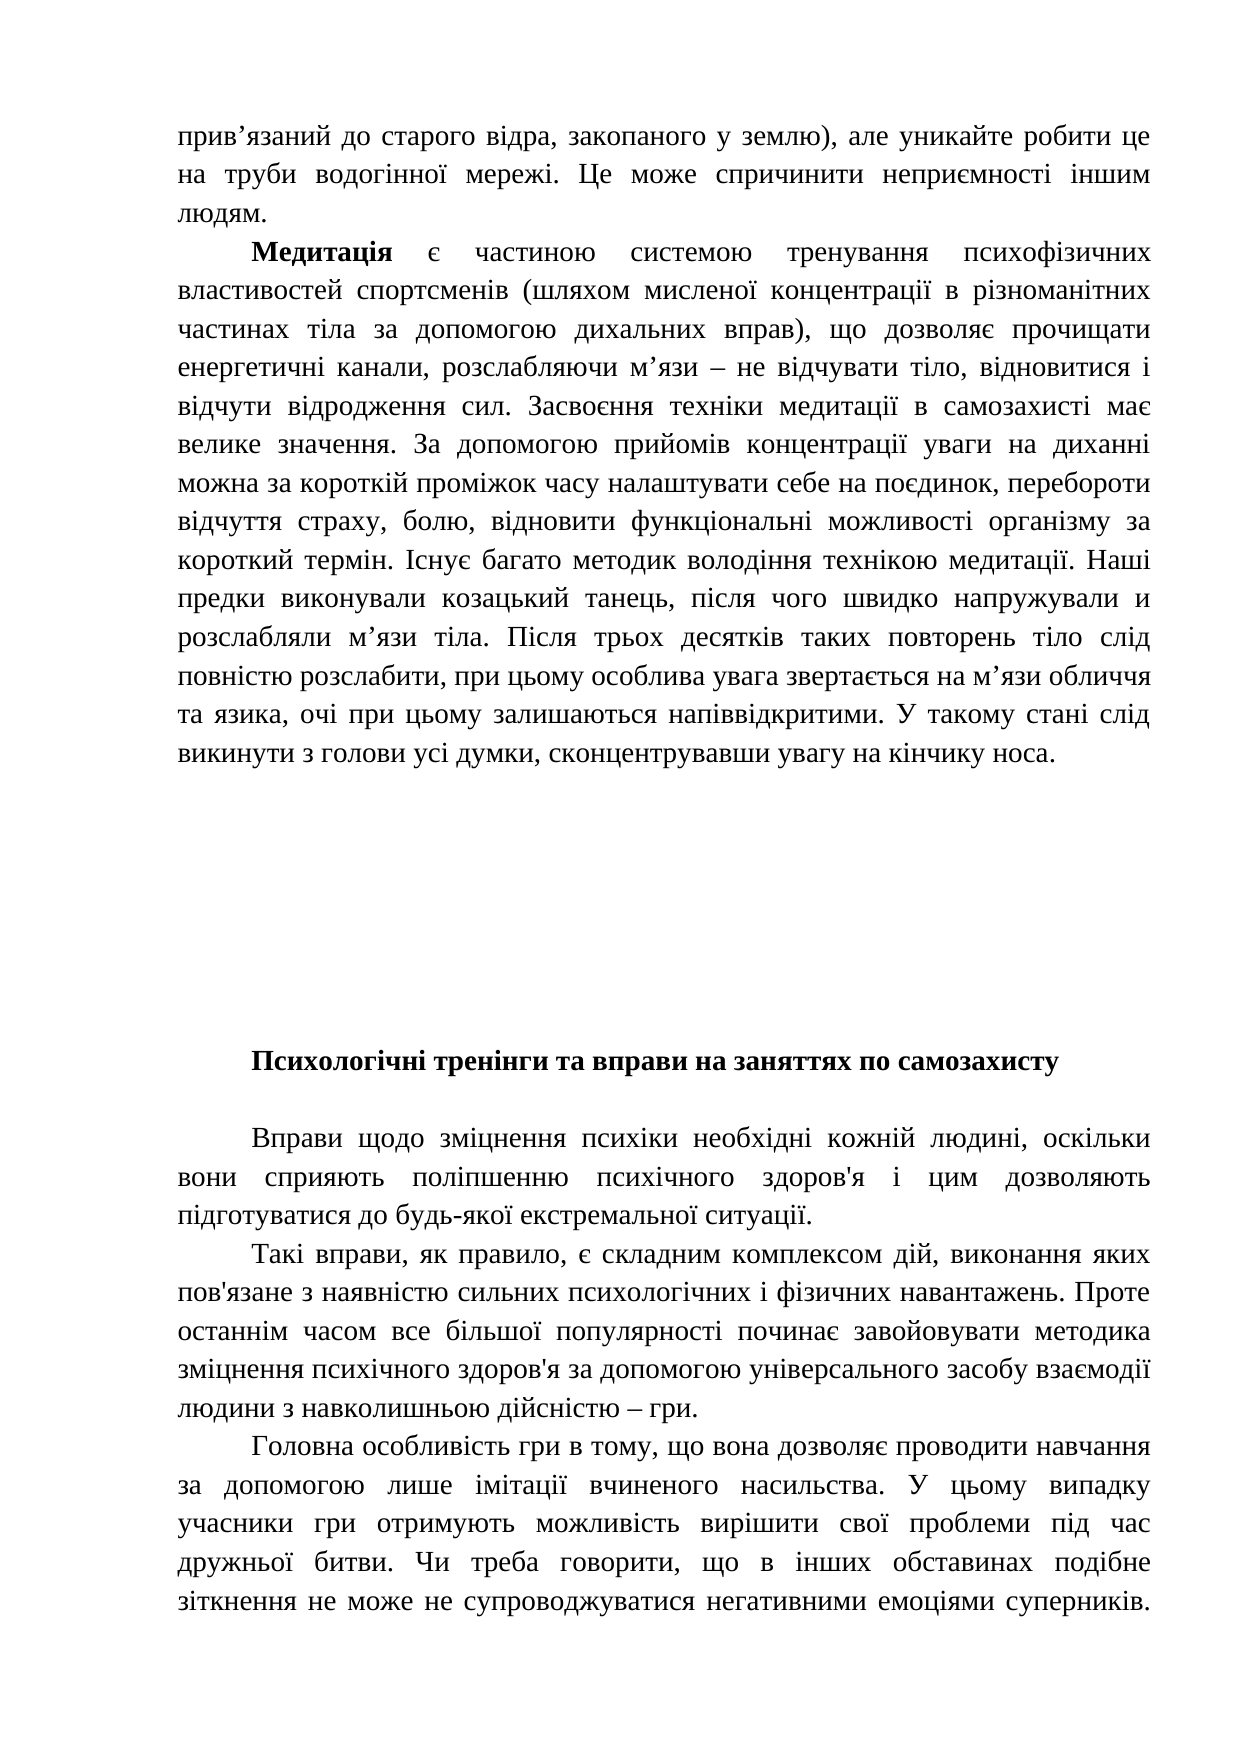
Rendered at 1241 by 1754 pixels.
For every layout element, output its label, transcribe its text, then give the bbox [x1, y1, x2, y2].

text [177, 1428, 1152, 1616]
text Медитація є частиною системою тренування психофізичних властивостей спортсменів (шляхом мисленої концентрації в різноманітних частинах тіла за допомогою дихальних вправ), що дозволяє прочищати енергетичні канали, розслабляючи м’язи – не відчувати тіло, відновитися і відчути відродження сил. Засвоєння техніки медитації в самозахисті має велике значення. За допомогою прийомів концентрації уваги на диханні можна за короткій проміжок часу налаштувати себе на поєдинок, перебороти відчуття страху, болю, відновити функціональні можливості організму за короткий термін. Існує багато методик володіння технікою медитації. Наші предки виконували козацький танець, після чого швидко напружували и розслабляли м’язи тіла. Після трьох десятків таких повторень тіло слід повністю розслабити, при цьому особлива увага звертається на м’язи обличчя та язика, очі при цьому залишаються напіввідкритими. У такому стані слід викинути з голови усі думки, сконцентрувавши увагу на кінчику носа. [177, 234, 1152, 768]
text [177, 118, 1152, 229]
text Вправи щодо зміцнення психіки необхідні кожній людині, оскільки вони сприяють поліпшенню психічного здоров'я і цим дозволяють підготуватися до будь-якої екстремальної ситуації. [177, 1120, 1152, 1231]
text Психологічні тренінги та вправи на заняттях по самозахисту [177, 1043, 1152, 1077]
text Такі вправи, як правило, є складним комплексом дій, виконання яких пов'язане з наявністю сильних психологічних і фізичних навантажень. Проте останнім часом все більшої популярності починає завойовувати методика зміцнення психічного здоров'я за допомогою універсального засобу взаємодії людини з навколишньою дійсністю – гри. [177, 1236, 1152, 1423]
